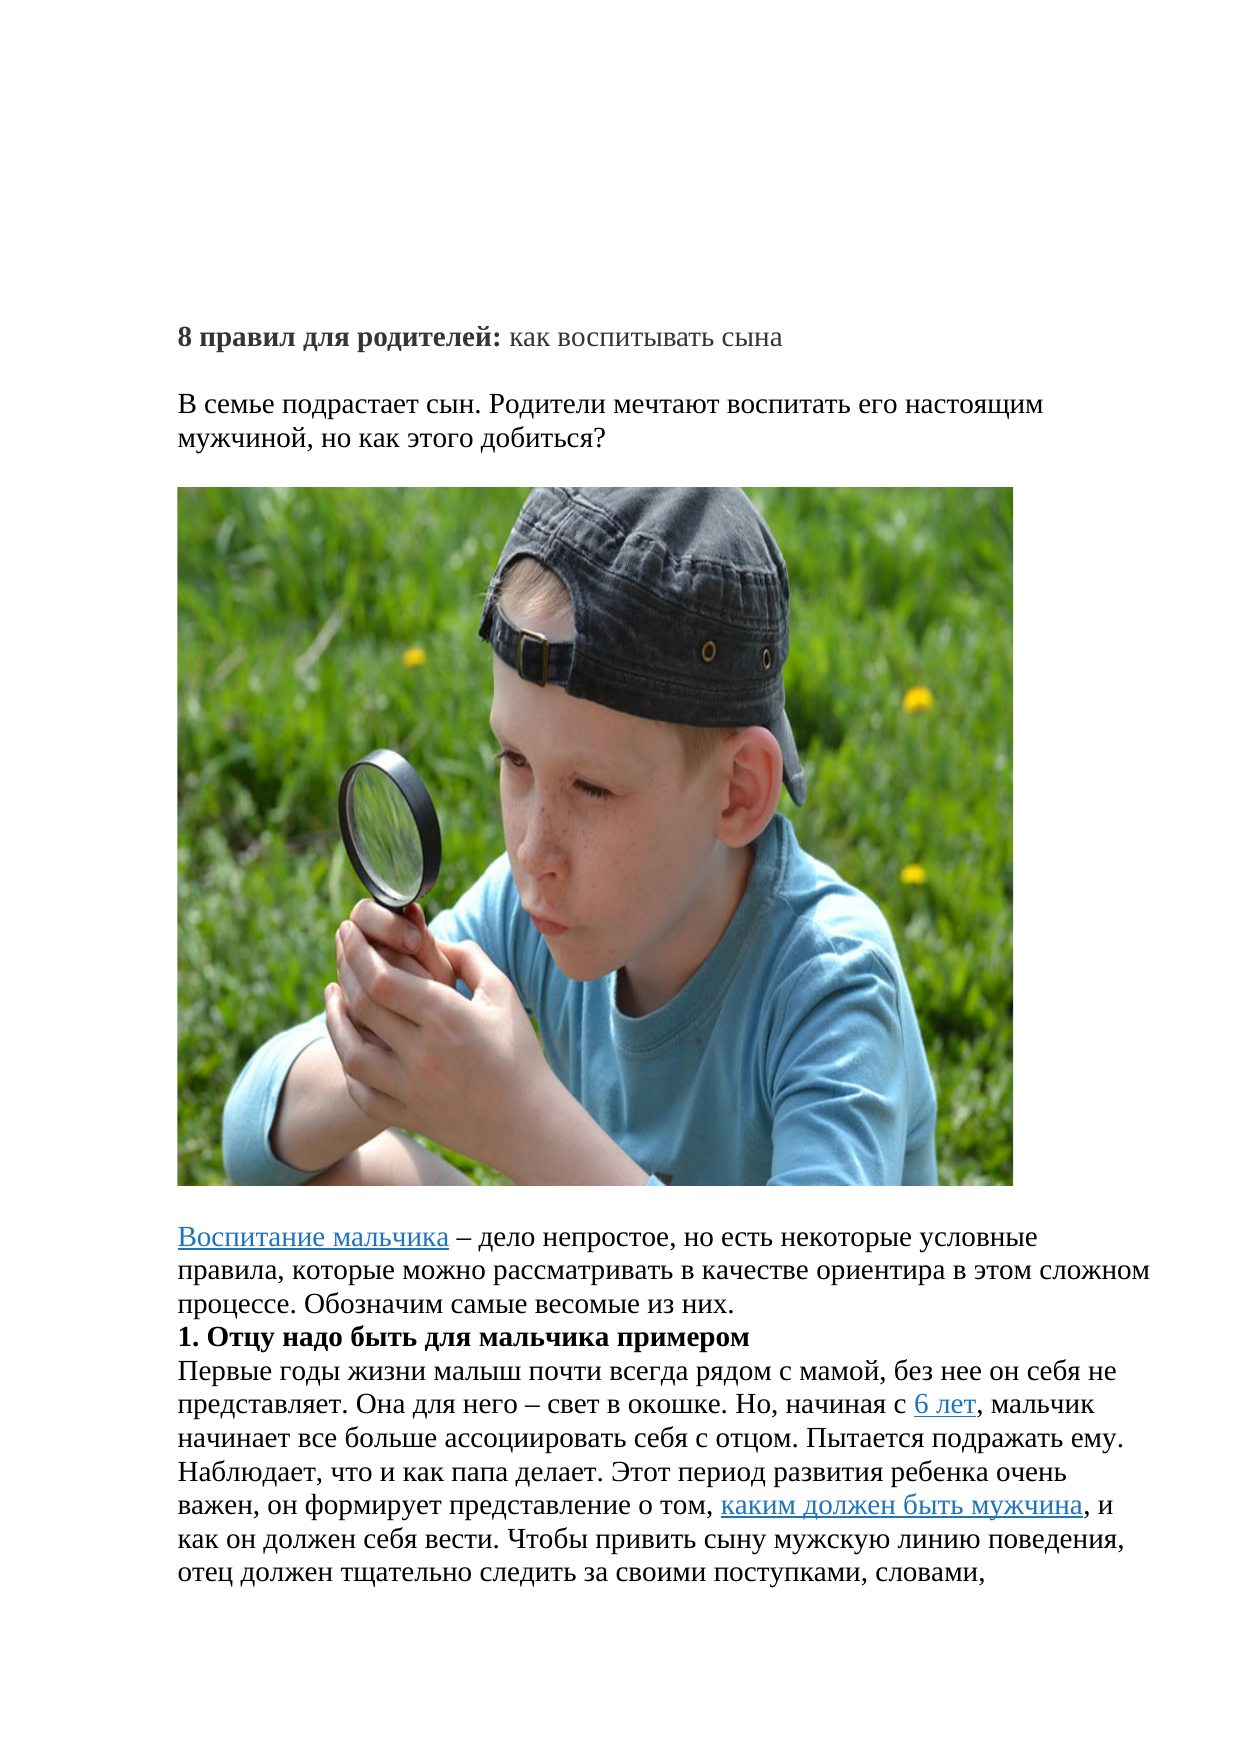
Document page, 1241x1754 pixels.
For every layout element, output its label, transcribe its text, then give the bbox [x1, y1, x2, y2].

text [177, 1319, 1152, 1588]
text 8 правил для родителей: как воспитывать сына [177, 319, 1152, 353]
picture [177, 487, 1014, 1186]
text В семье подрастает сын. Родители мечтают воспитать его настоящим мужчиной, но как этого добиться? [177, 386, 1152, 453]
text Воспитание мальчика – дело непростое, но есть некоторые условные правила, которые можно рассматривать в качестве ориентира в этом сложном процессе. Обозначим самые весомые из них. [177, 1219, 1152, 1319]
